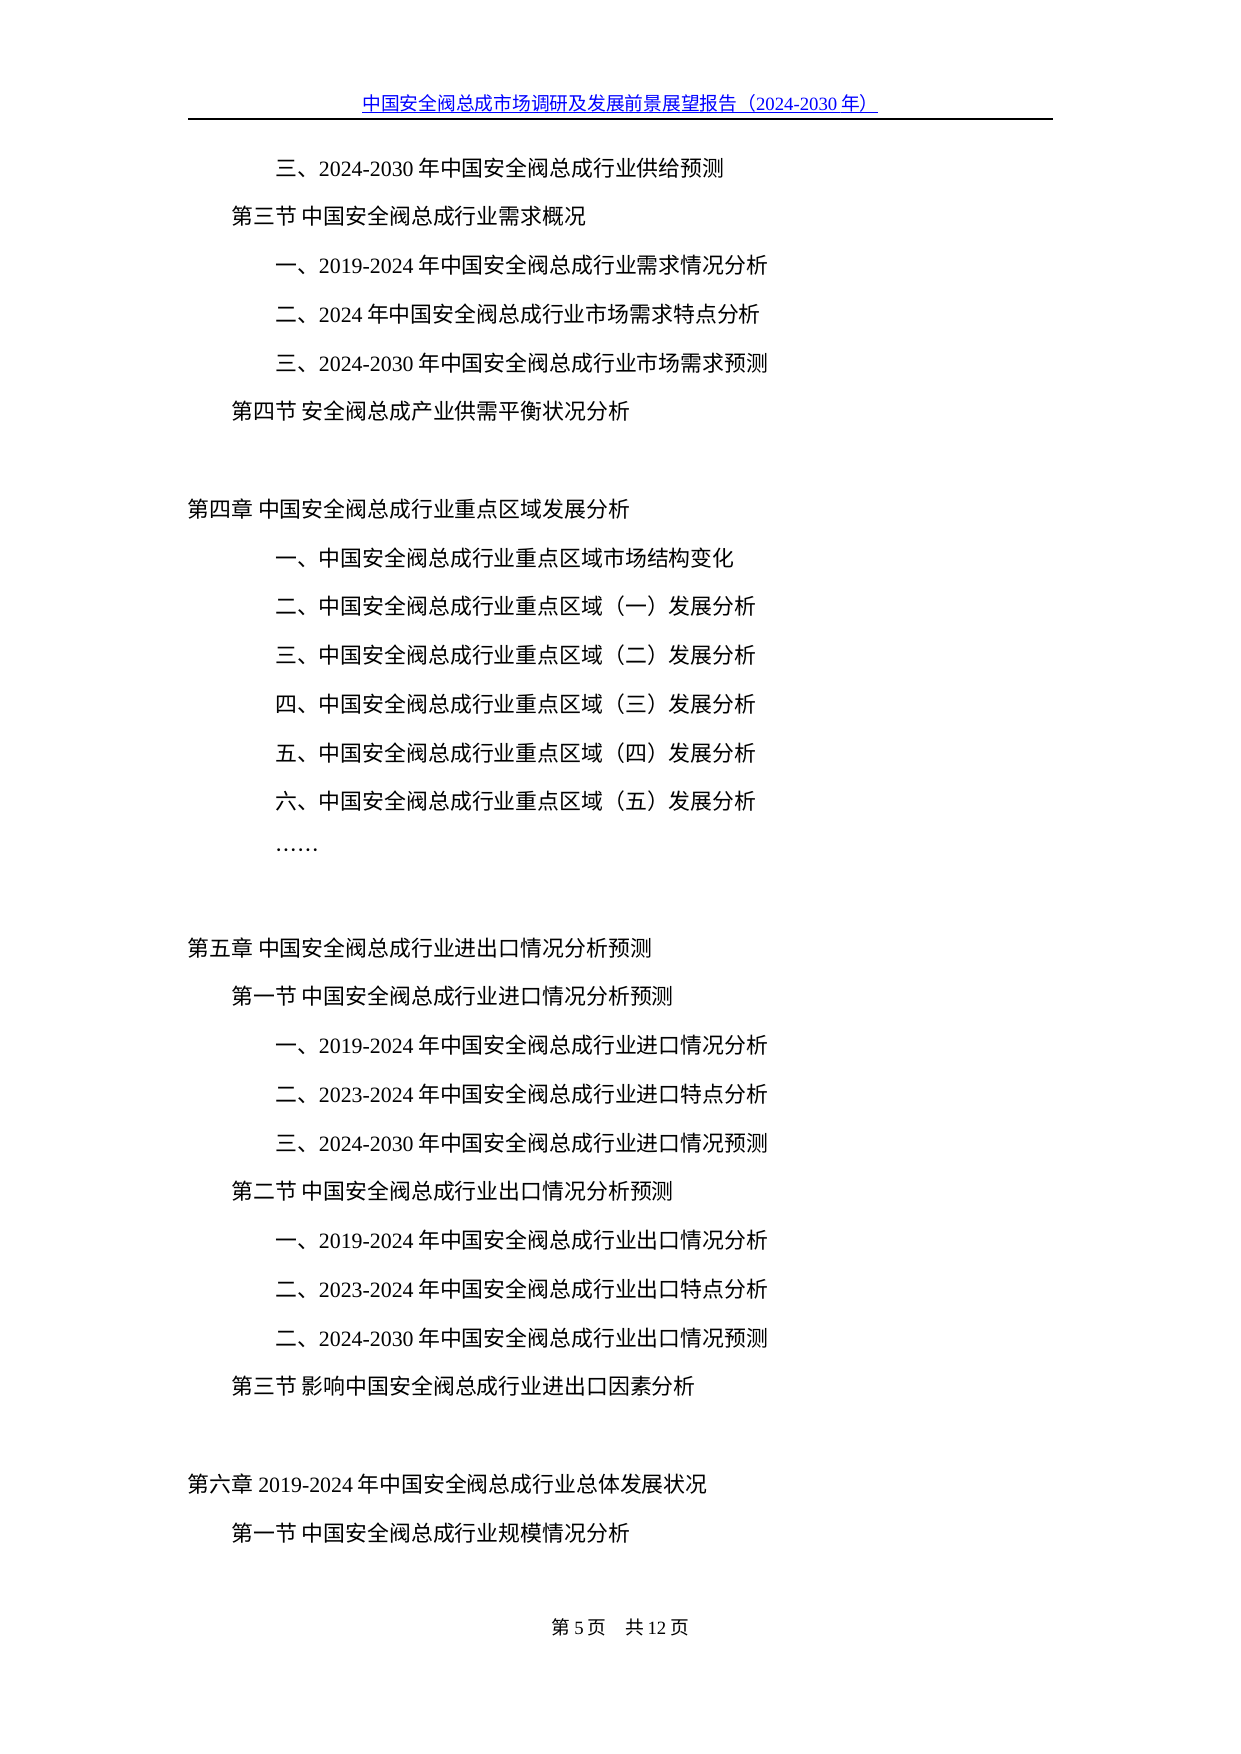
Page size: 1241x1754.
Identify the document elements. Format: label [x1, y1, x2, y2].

text [187, 150, 1053, 1548]
